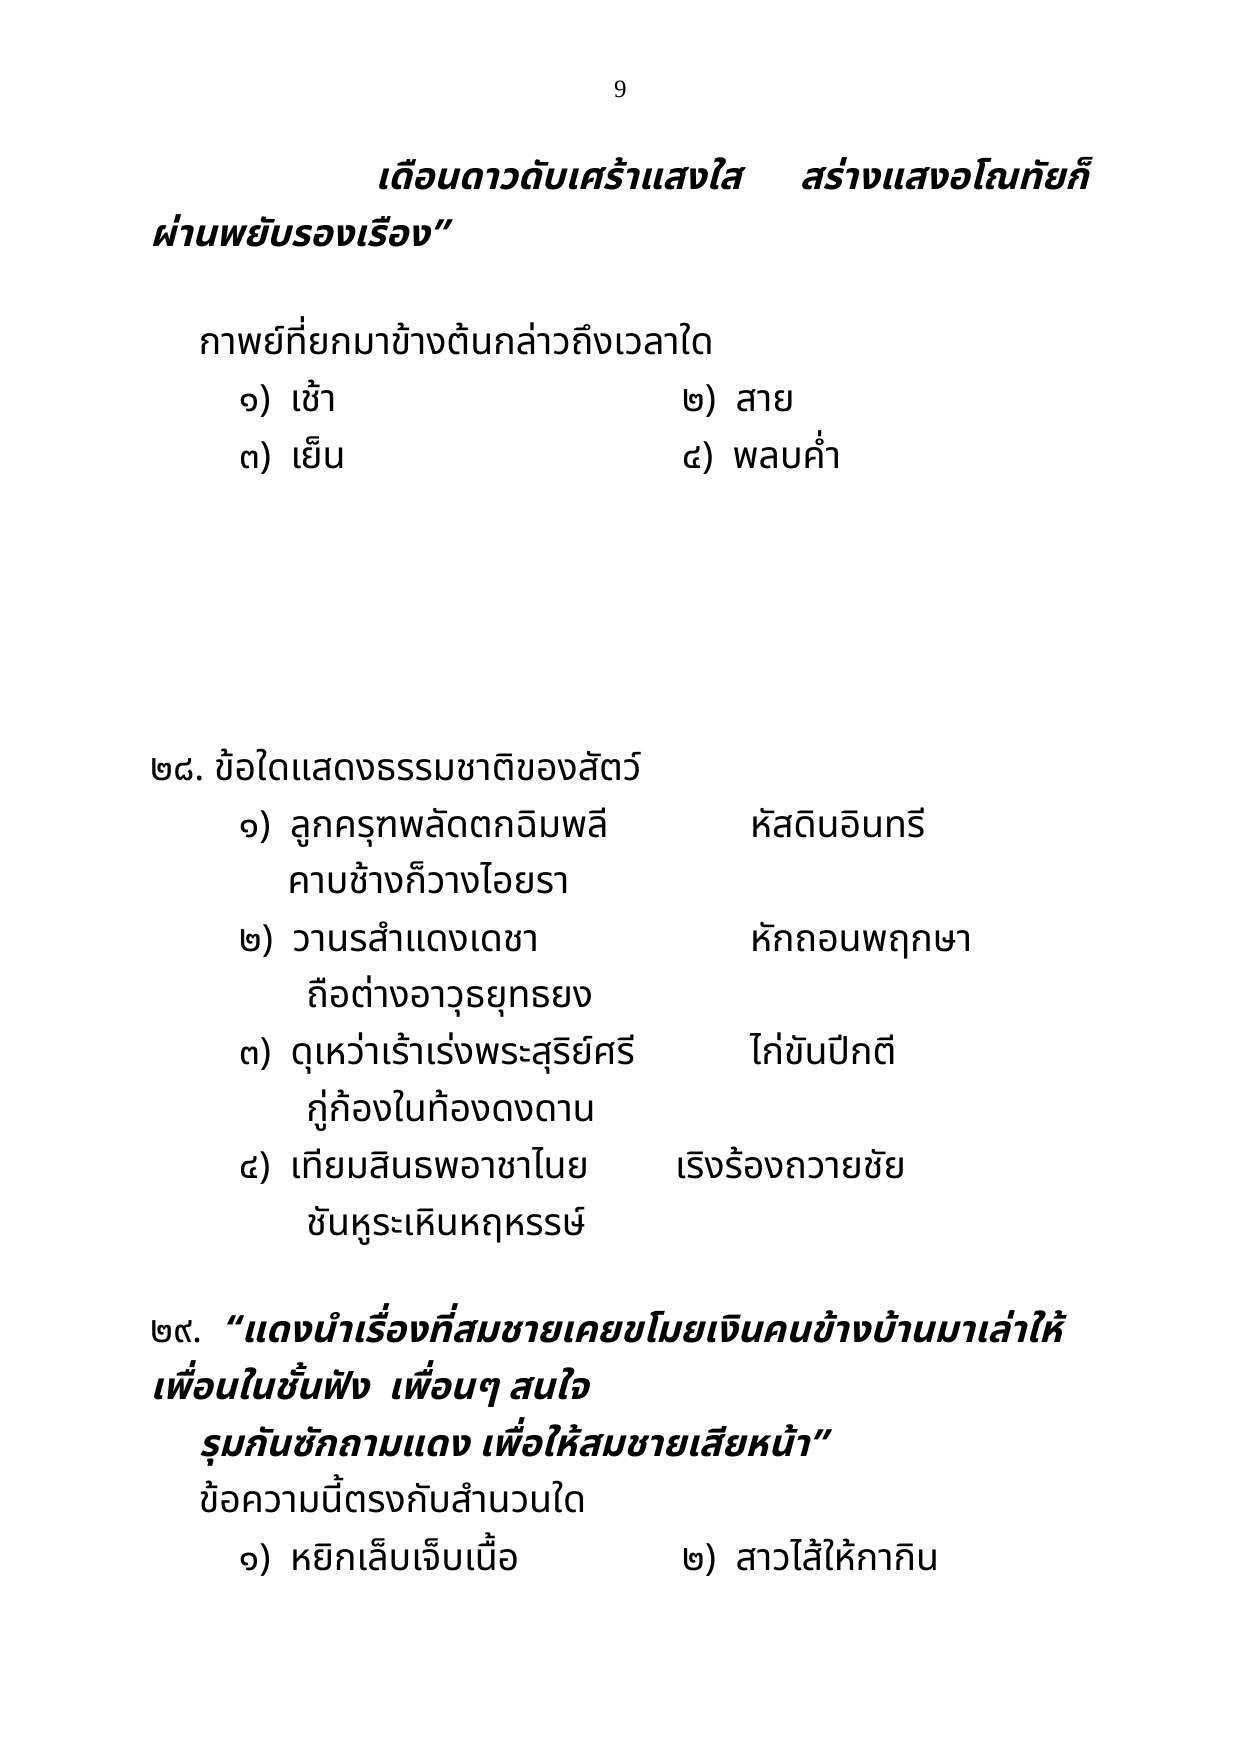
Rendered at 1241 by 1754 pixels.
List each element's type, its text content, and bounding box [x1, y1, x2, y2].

text ๒๘. ข้อใดแสดงธรรมชาติของสัตว์ [150, 740, 1090, 797]
text รุมกันซักถามแดง เพื่อให้สมชายเสียหน้า” [150, 1416, 1090, 1473]
text ๒) วานรสำแดงเดชา หักถอนพฤกษา [150, 911, 1090, 968]
text กู่ก้องในท้องดงดาน [150, 1081, 1090, 1138]
text เดือนดาวดับเศร้าแสงใส สร่างแสงอโณทัยก็ผ่านพยับรองเรือง” [150, 150, 1090, 263]
text คาบช้างก็วางไอยรา [150, 854, 1090, 911]
text ๔) เทียมสินธพอาชาไนย เริงร้องถวายชัย [150, 1138, 1090, 1195]
list ๑) หยิกเล็บเจ็บเนื้อ ๒) สาวไส้ให้กากิน [150, 1530, 1090, 1587]
text ๒๙. “แดงนำเรื่องที่สมชายเคยขโมยเงินคนข้างบ้านมาเล่าให้เพื่อนในชั้นฟัง เพื่อนๆ สนใจ [150, 1303, 1090, 1416]
list ๑) เช้า ๒) สาย [150, 371, 1090, 428]
text ๑) ลูกครุฑพลัดตกฉิมพลี หัสดินอินทรี [150, 797, 1090, 854]
text ชันหูระเหินหฤหรรษ์ [150, 1195, 1090, 1252]
text ข้อความนี้ตรงกับสำนวนใด [150, 1473, 1090, 1530]
list ๓) เย็น ๔) พลบค่ำ [150, 428, 1090, 485]
text ๓) ดุเหว่าเร้าเร่งพระสุริย์ศรี ไก่ขันปีกตี [150, 1024, 1090, 1081]
text ถือต่างอาวุธยุทธยง [150, 968, 1090, 1024]
text กาพย์ที่ยกมาข้างต้นกล่าวถึงเวลาใด [150, 314, 1090, 371]
